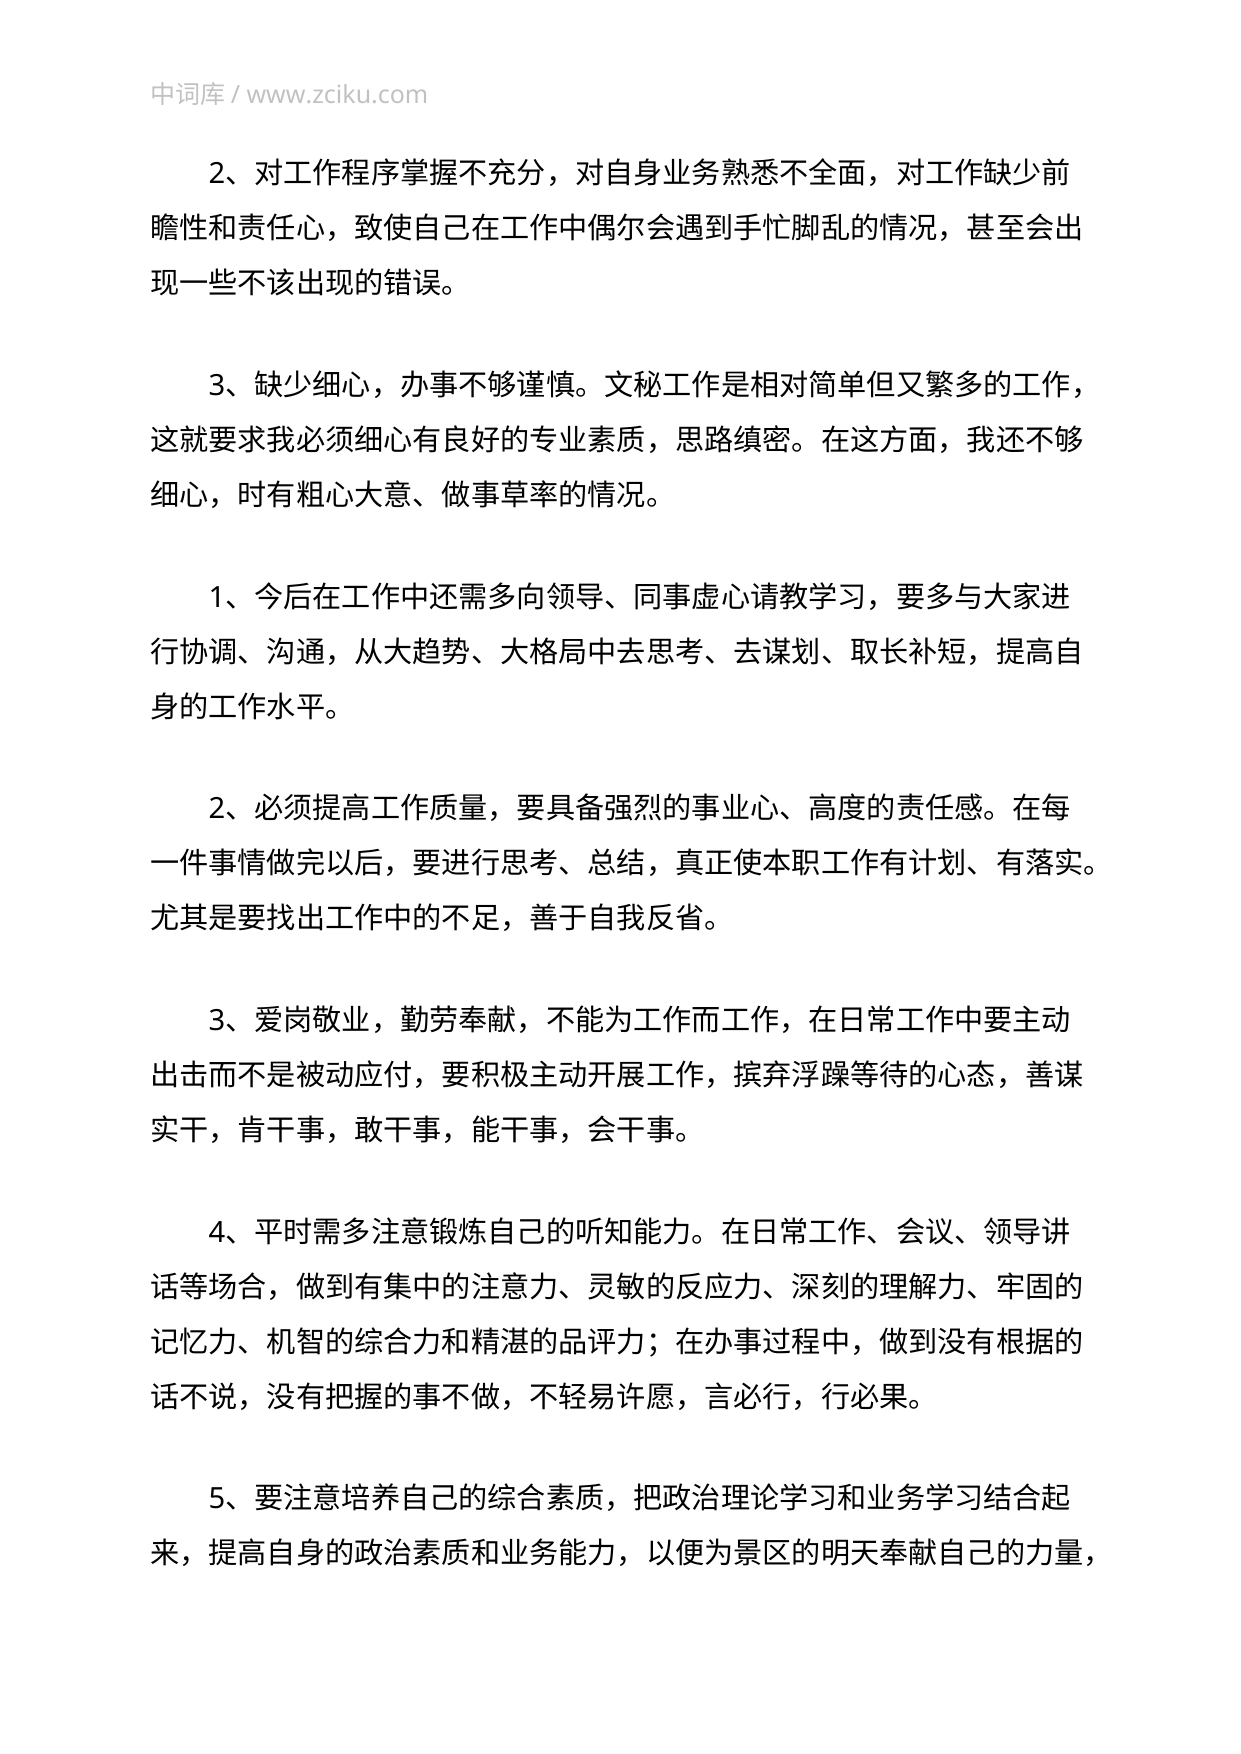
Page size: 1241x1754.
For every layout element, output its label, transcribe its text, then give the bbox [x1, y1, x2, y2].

text 1、今后在工作中还需多向领导、同事虚心请教学习，要多与大家进行协调、沟通，从大趋势、大格局中去思考、去谋划、取长补短，提高自身的工作水平。 [150, 573, 1090, 726]
text 4、平时需多注意锻炼自己的听知能力。在日常工作、会议、领导讲话等场合，做到有集中的注意力、灵敏的反应力、深刻的理解力、牢固的记忆力、机智的综合力和精湛的品评力；在办事过程中，做到没有根据的话不说，没有把握的事不做，不轻易许愿，言必行，行必果。 [150, 1208, 1090, 1415]
text 3、缺少细心，办事不够谨慎。文秘工作是相对简单但又繁多的工作，这就要求我必须细心有良好的专业素质，思路缜密。在这方面，我还不够细心，时有粗心大意、做事草率的情况。 [150, 362, 1090, 514]
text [150, 1475, 1090, 1572]
text 3、爱岗敬业，勤劳奉献，不能为工作而工作，在日常工作中要主动出击而不是被动应付，要积极主动开展工作，摈弃浮躁等待的心态，善谋实干，肯干事，敢干事，能干事，会干事。 [150, 997, 1090, 1149]
text 2、对工作程序掌握不充分，对自身业务熟悉不全面，对工作缺少前瞻性和责任心，致使自己在工作中偶尔会遇到手忙脚乱的情况，甚至会出现一些不该出现的错误。 [150, 150, 1090, 302]
text 2、必须提高工作质量，要具备强烈的事业心、高度的责任感。在每一件事情做完以后，要进行思考、总结，真正使本职工作有计划、有落实。尤其是要找出工作中的不足，善于自我反省。 [150, 785, 1090, 937]
